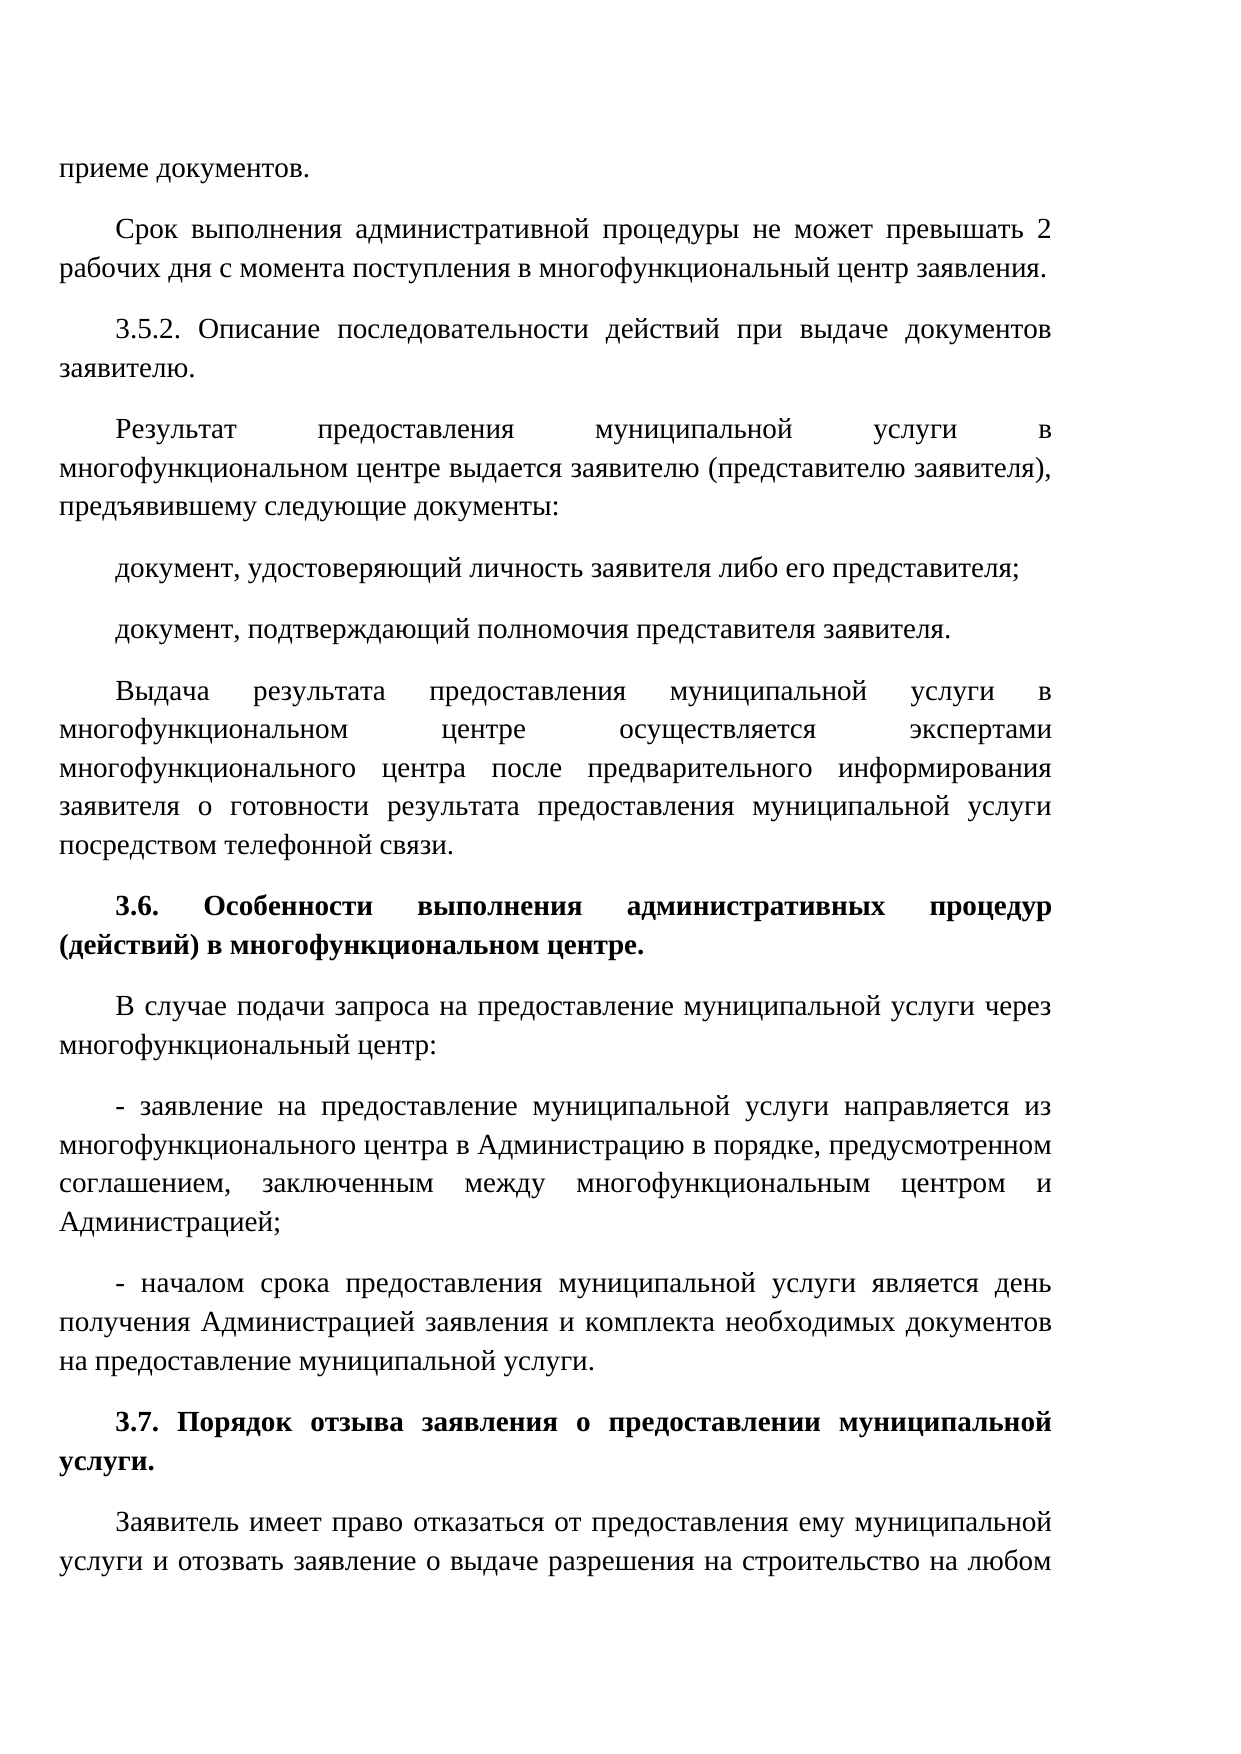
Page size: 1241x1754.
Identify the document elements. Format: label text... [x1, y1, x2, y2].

text Выдача результата предоставления муниципальной услуги в многофункциональном центре осуществляется экспертами многофункционального центра после предварительного информирования заявителя о готовности результата предоставления муниципальной услуги посредством телефонной связи. [59, 673, 1053, 861]
text документ, удостоверяющий личность заявителя либо его представителя; [59, 550, 1053, 583]
text Результат предоставления муниципальной услуги в многофункциональном центре выдается заявителю (представителю заявителя), предъявившему следующие документы: [59, 411, 1053, 522]
text документ, подтверждающий полномочия представителя заявителя. [59, 611, 1053, 645]
text В случае подачи запроса на предоставление муниципальной услуги через многофункциональный центр: [59, 988, 1053, 1061]
title 3.6. Особенности выполнения административных процедур (действий) в многофункциональном центре. [59, 888, 1053, 961]
text - началом срока предоставления муниципальной услуги является день получения Администрацией заявления и комплекта необходимых документов на предоставление муниципальной услуги. [59, 1266, 1053, 1376]
title 3.7. Порядок отзыва заявления о предоставлении муниципальной услуги. [59, 1404, 1053, 1476]
text Срок выполнения административной процедуры не может превышать 2 рабочих дня с момента поступления в многофункциональный центр заявления. [59, 211, 1053, 283]
text 3.5.2. Описание последовательности действий при выдаче документов заявителю. [59, 311, 1053, 383]
text - заявление на предоставление муниципальной услуги направляется из многофункционального центра в Администрацию в порядке, предусмотренном соглашением, заключенным между многофункциональным центром и Администрацией; [59, 1088, 1053, 1238]
